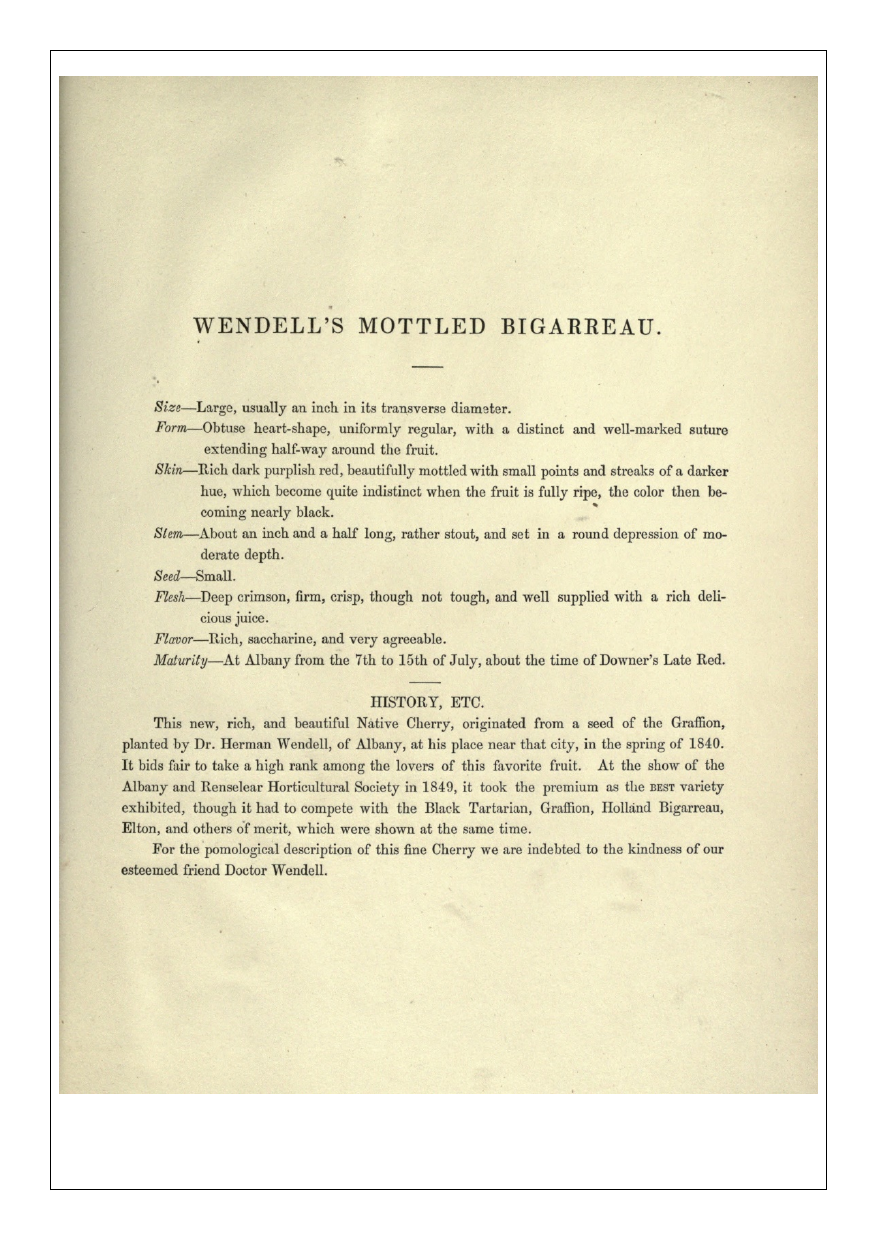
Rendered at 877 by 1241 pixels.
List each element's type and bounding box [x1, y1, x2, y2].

picture [59, 76, 818, 1094]
